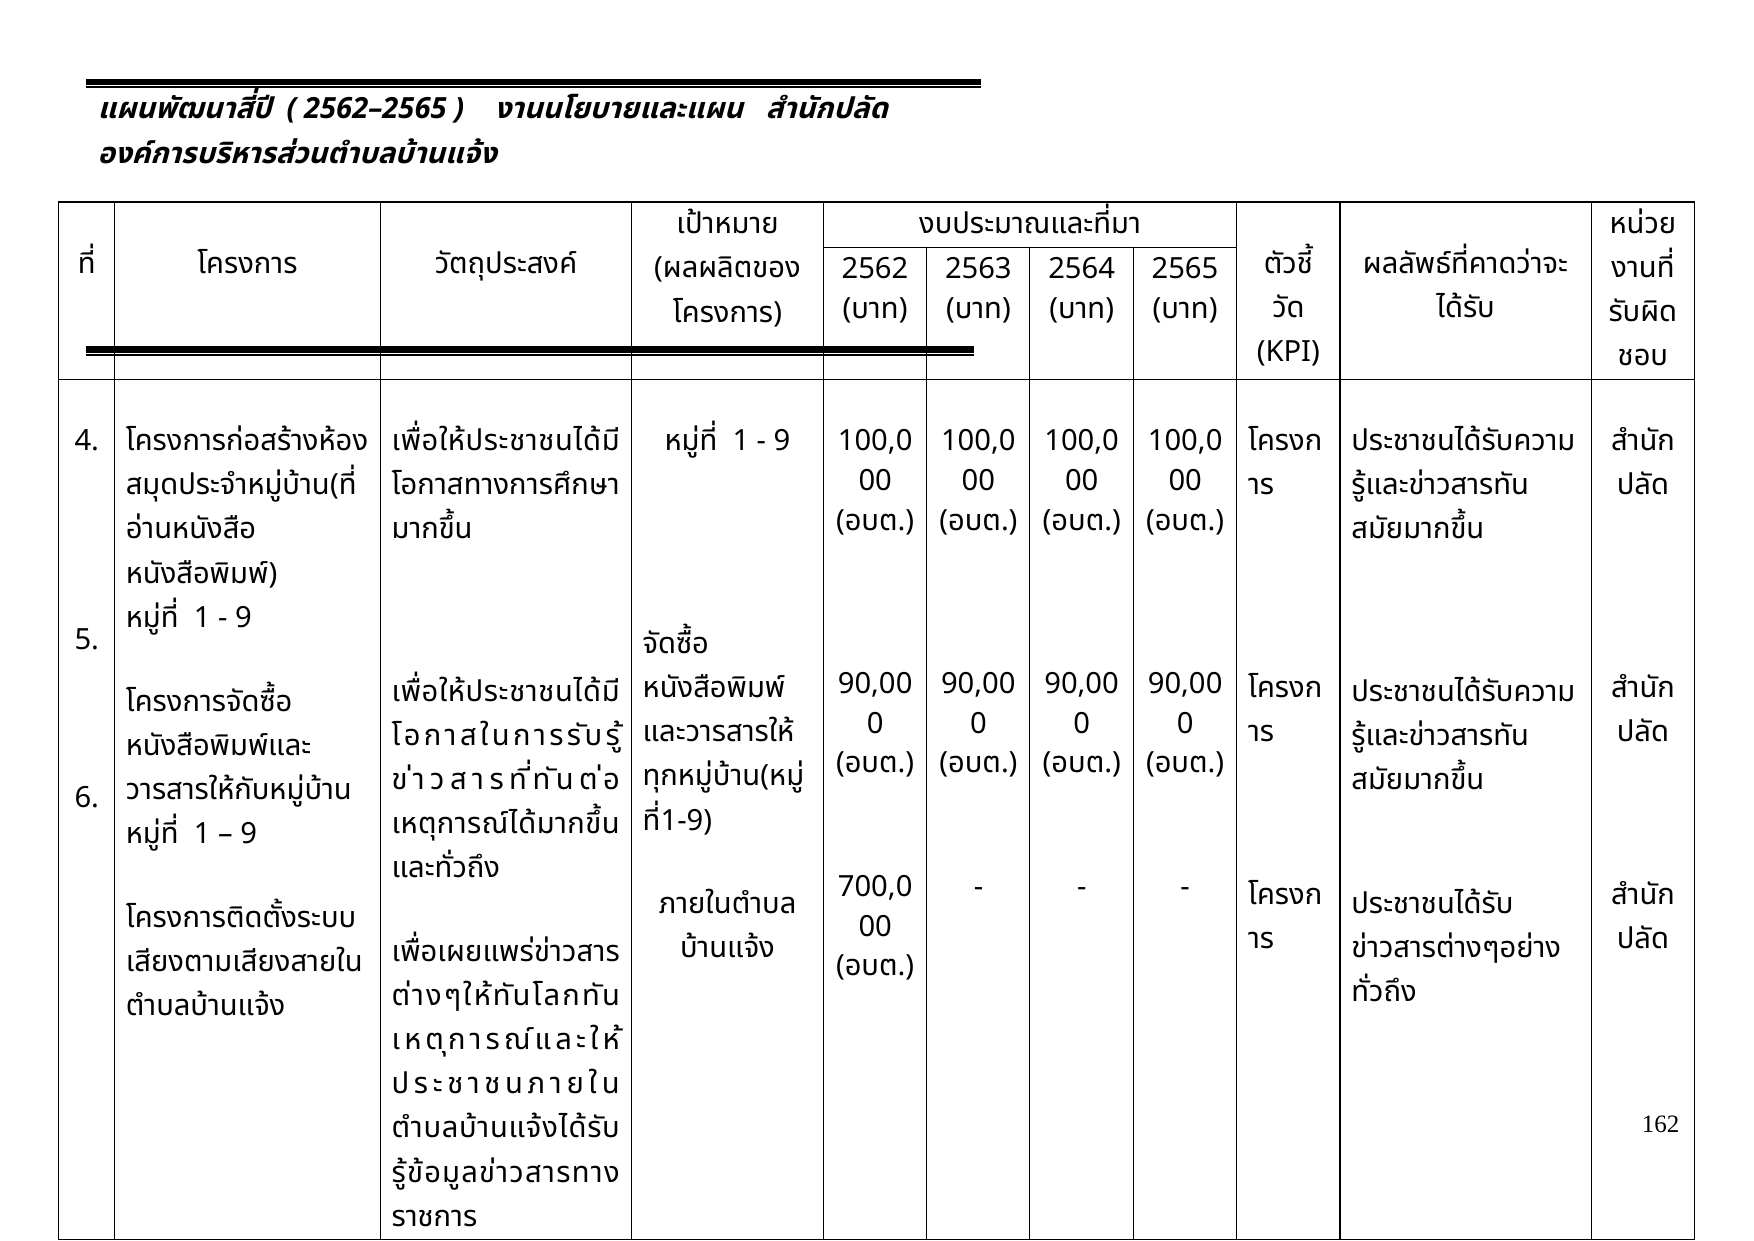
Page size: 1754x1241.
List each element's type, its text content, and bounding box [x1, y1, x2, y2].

table_header ที่ [59, 203, 114, 379]
table_header แผนพัฒนาสี่ปี ( 2562–2565 ) งานนโยบายและแผน สำนักปลัด องค์การบริหารส่วนตำบลบ้านแจ้ง [86, 88, 981, 176]
table_cell หมู่ที่ 1 - 9 จัดซื้อหนังสือพิมพ์และวารสารให้ทุกหมู่บ้าน(หมู่ที่1-9) ภายในตำบลบ้านแจ้ง [632, 380, 823, 1239]
table_header หน่วยงานที่รับผิดชอบ [1592, 203, 1694, 379]
table_cell 2562 (บาท) [824, 248, 926, 379]
table_cell สำนักปลัด สำนักปลัด สำนักปลัด [1592, 380, 1694, 1239]
table_cell โครงการ โครงการ โครงการ [1237, 380, 1339, 1239]
table_cell 100,000 (อบต.) 90,000 (อบต.) - [1134, 380, 1236, 1239]
table_header ตัวชี้วัด (KPI) [1237, 203, 1339, 379]
table_cell ประชาชนได้รับความรู้และข่าวสารทันสมัยมากขึ้น ประชาชนได้รับความรู้และข่าวสารทันสมัยมากขึ้น ประชาชนได้รับข่าวสารต่างๆอย่างทั่วถึง [1341, 380, 1591, 1239]
table_cell 4. 5. 6. [59, 380, 114, 1239]
table_cell เพื่อให้ประชาชนได้มีโอกาสทางการศึกษามากขึ้น เพื่อให้ประชาชนได้มีโอกาสในการรับรู้ข่าวสารที่ทันต่อเหตุการณ์ได้มากขึ้นและทั่วถึง เพื่อเผยแพร่ข่าวสารต่างๆให้ทันโลกทันเหตุการณ์และให้ประชาชนภายในตำบลบ้านแจ้งได้รับรู้ข้อมูลข่าวสารทางราชการ [381, 380, 631, 1239]
table_cell 2564(บาท) [1030, 248, 1133, 379]
table_header งบประมาณและที่มา [824, 203, 1236, 247]
table_cell 2563 (บาท) [927, 248, 1029, 379]
table_header วัตถุประสงค์ [381, 203, 631, 379]
table_header เป้าหมาย (ผลผลิตของโครงการ) [632, 203, 823, 379]
table_cell โครงการก่อสร้างห้องสมุดประจำหมู่บ้าน(ที่อ่านหนังสือหนังสือพิมพ์) หมู่ที่ 1 - 9 โครงการจัดซื้อหนังสือพิมพ์และวารสารให้กับหมู่บ้าน หมู่ที่ 1 – 9 โครงการติดตั้งระบบเสียงตามเสียงสายในตำบลบ้านแจ้ง [115, 380, 380, 1239]
table_cell 100,000 (อบต.) 90,000 (อบต.) - [1030, 380, 1133, 1239]
table_cell 100,000 (อบต.) 90,000 (อบต.) - [927, 380, 1029, 1239]
table_header โครงการ [115, 203, 380, 379]
table_cell 2565 (บาท) [1134, 248, 1236, 379]
table_header ผลลัพธ์ที่คาดว่าจะได้รับ [1341, 203, 1591, 379]
table_cell 100,000 (อบต.) 90,000 (อบต.) 700,000 (อบต.) [824, 380, 926, 1239]
